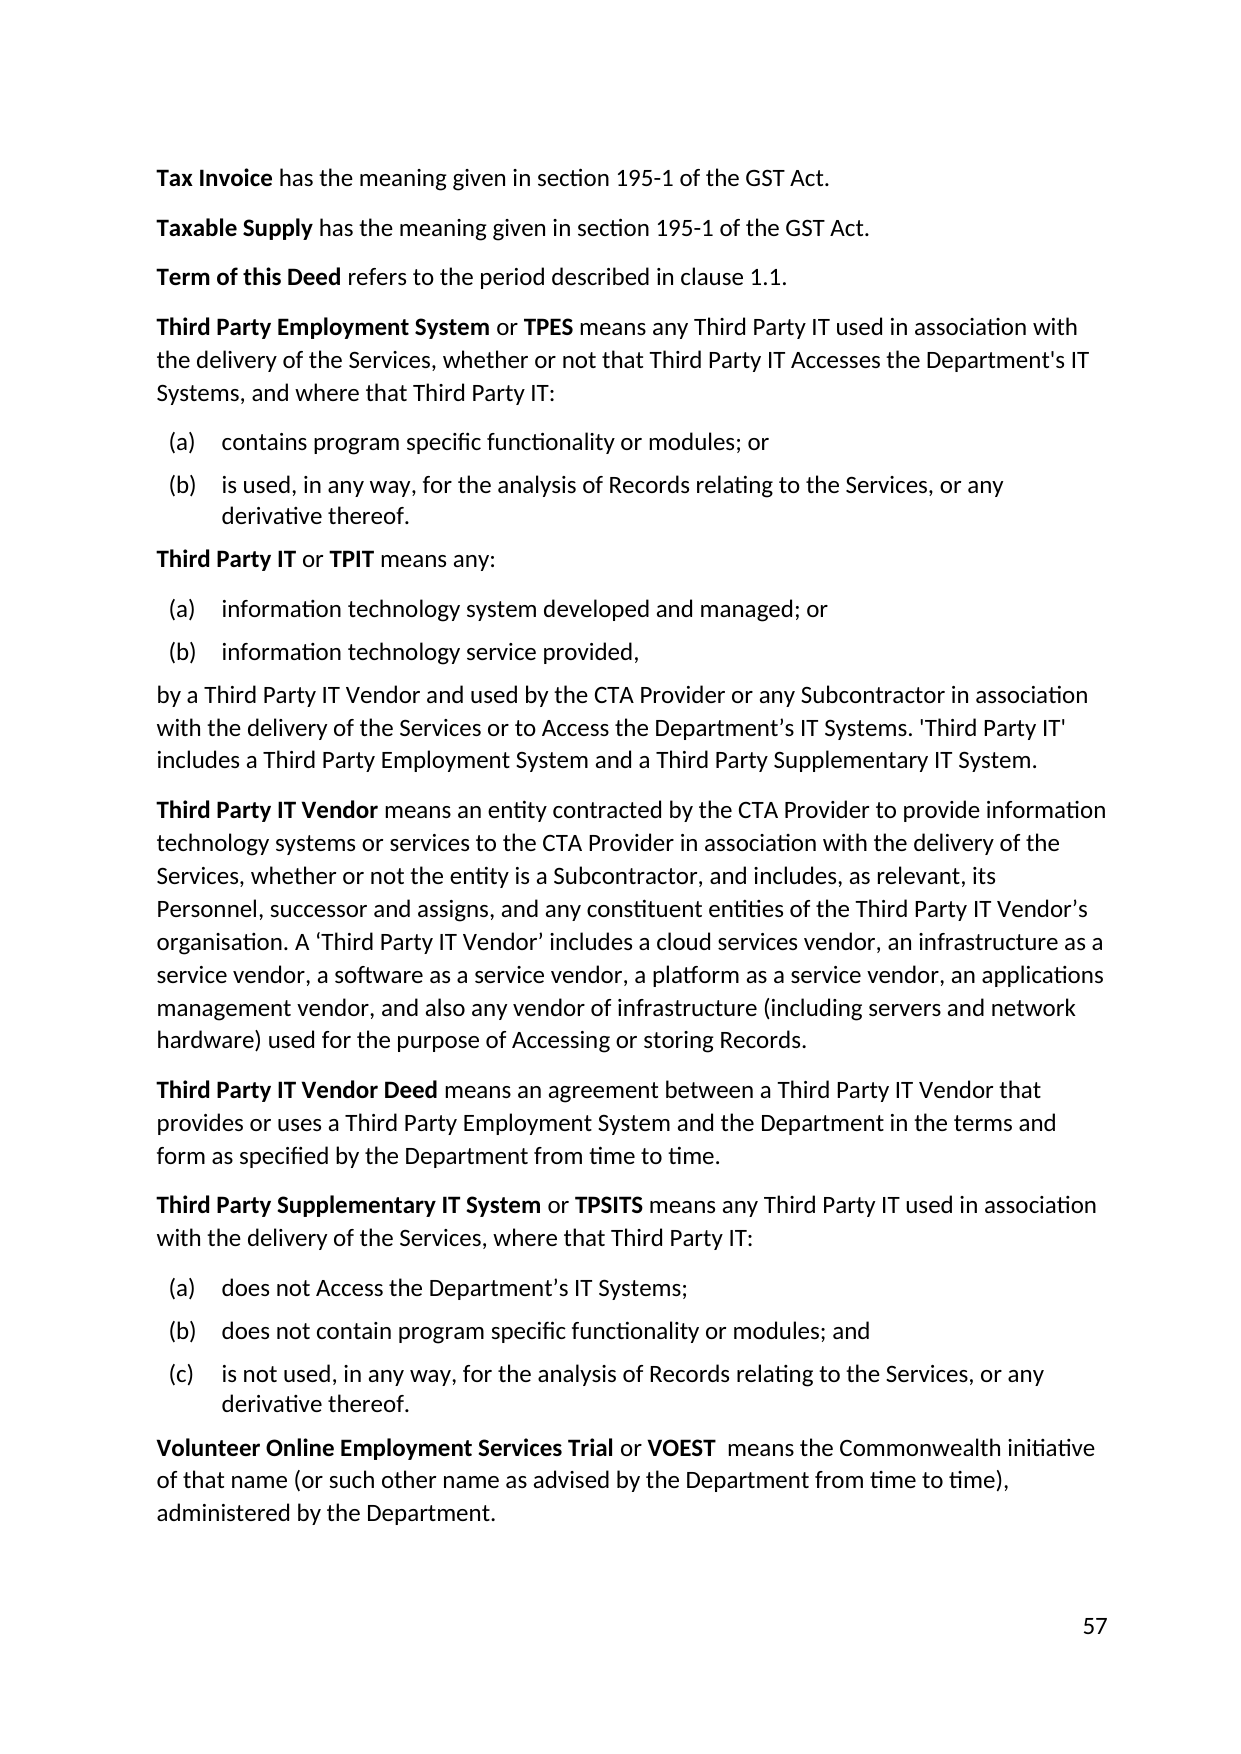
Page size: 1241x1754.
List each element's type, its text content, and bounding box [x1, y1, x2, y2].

text Tax Invoice has the meaning given in section 195-1 of the GST Act. [156, 162, 1107, 193]
text Volunteer Online Employment Services Trial or VOEST means the Commonwealth initiative of that name (or such other name as advised by the Department from time to time), administered by the Department. [156, 1432, 1107, 1528]
text Taxable Supply has the meaning given in section 195-1 of the GST Act. [156, 212, 1107, 242]
list is used, in any way, for the analysis of Records relating to the Services, or any derivative thereof. [168, 469, 1107, 531]
text Third Party IT Vendor Deed means an agreement between a Third Party IT Vendor that provides or uses a Third Party Employment System and the Department in the terms and form as specified by the Department from time to time. [156, 1074, 1107, 1171]
text Third Party IT Vendor means an entity contracted by the CTA Provider to provide information technology systems or services to the CTA Provider in association with the delivery of the Services, whether or not the entity is a Subcontractor, and includes, as relevant, its Personnel, successor and assigns, and any constituent entities of the Third Party IT Vendor’s organisation. A ‘Third Party IT Vendor’ includes a cloud services vendor, an infrastructure as a service vendor, a software as a service vendor, a platform as a service vendor, an applications management vendor, and also any vendor of infrastructure (including servers and network hardware) used for the purpose of Accessing or storing Records. [156, 794, 1107, 1055]
list information technology system developed and managed; or [168, 593, 1107, 623]
text Third Party Supplementary IT System or TPSITS means any Third Party IT used in association with the delivery of the Services, where that Third Party IT: [156, 1189, 1107, 1253]
list contains program specific functionality or modules; or [168, 427, 1107, 457]
text Third Party IT or TPIT means any: [156, 543, 1107, 574]
text Third Party Employment System or TPES means any Third Party IT used in association with the delivery of the Services, whether or not that Third Party IT Accesses the Department's IT Systems, and where that Third Party IT: [156, 311, 1107, 407]
text Term of this Deed refers to the period described in clause 1.1. [156, 262, 1107, 292]
text by a Third Party IT Vendor and used by the CTA Provider or any Subcontractor in association with the delivery of the Services or to Access the Department’s IT Systems. 'Third Party IT' includes a Third Party Employment System and a Third Party Supplementary IT System. [156, 679, 1107, 775]
list does not Access the Department’s IT Systems; [168, 1272, 1107, 1303]
list is not used, in any way, for the analysis of Records relating to the Services, or any derivative thereof. [168, 1358, 1107, 1419]
list information technology service provided, [168, 636, 1107, 666]
list does not contain program specific functionality or modules; and [168, 1315, 1107, 1346]
